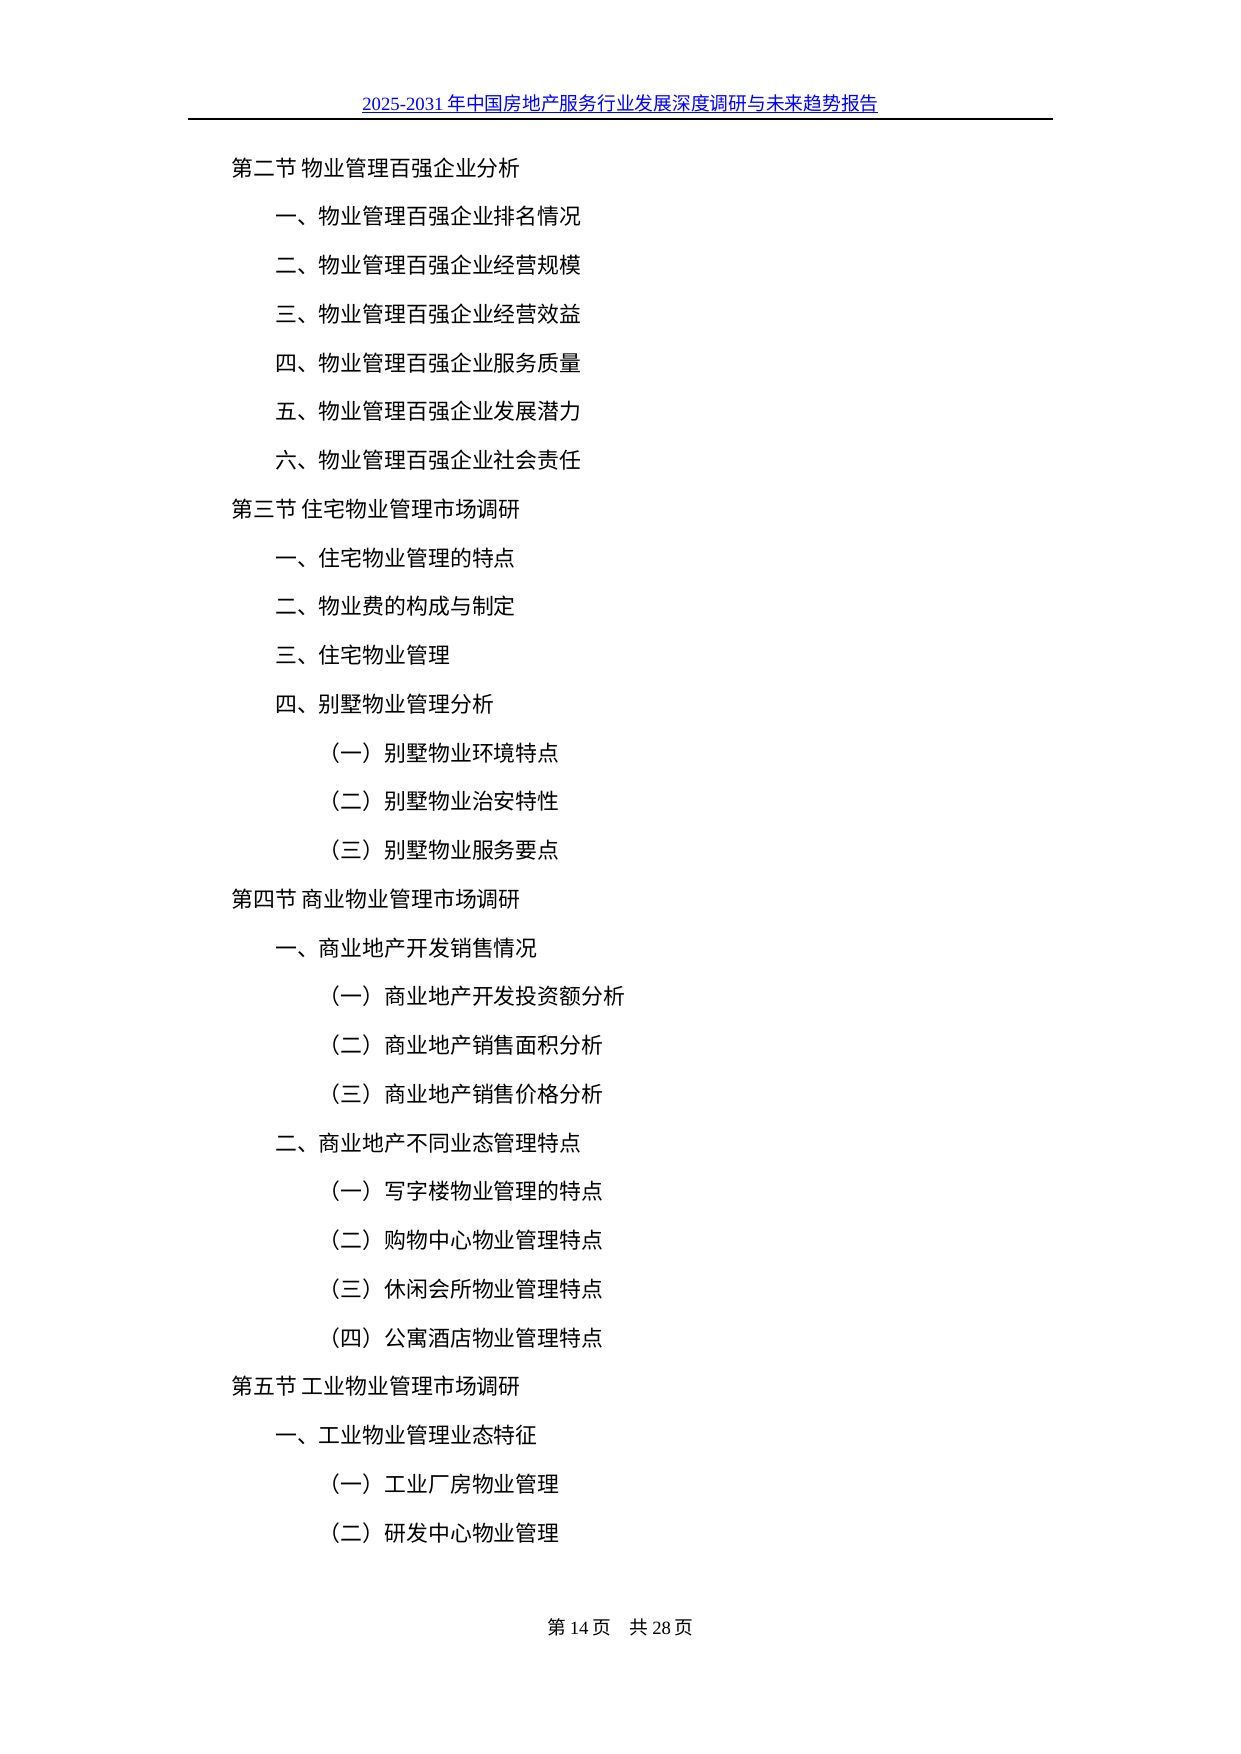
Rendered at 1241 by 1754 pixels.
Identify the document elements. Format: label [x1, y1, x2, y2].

text [187, 150, 1053, 1548]
